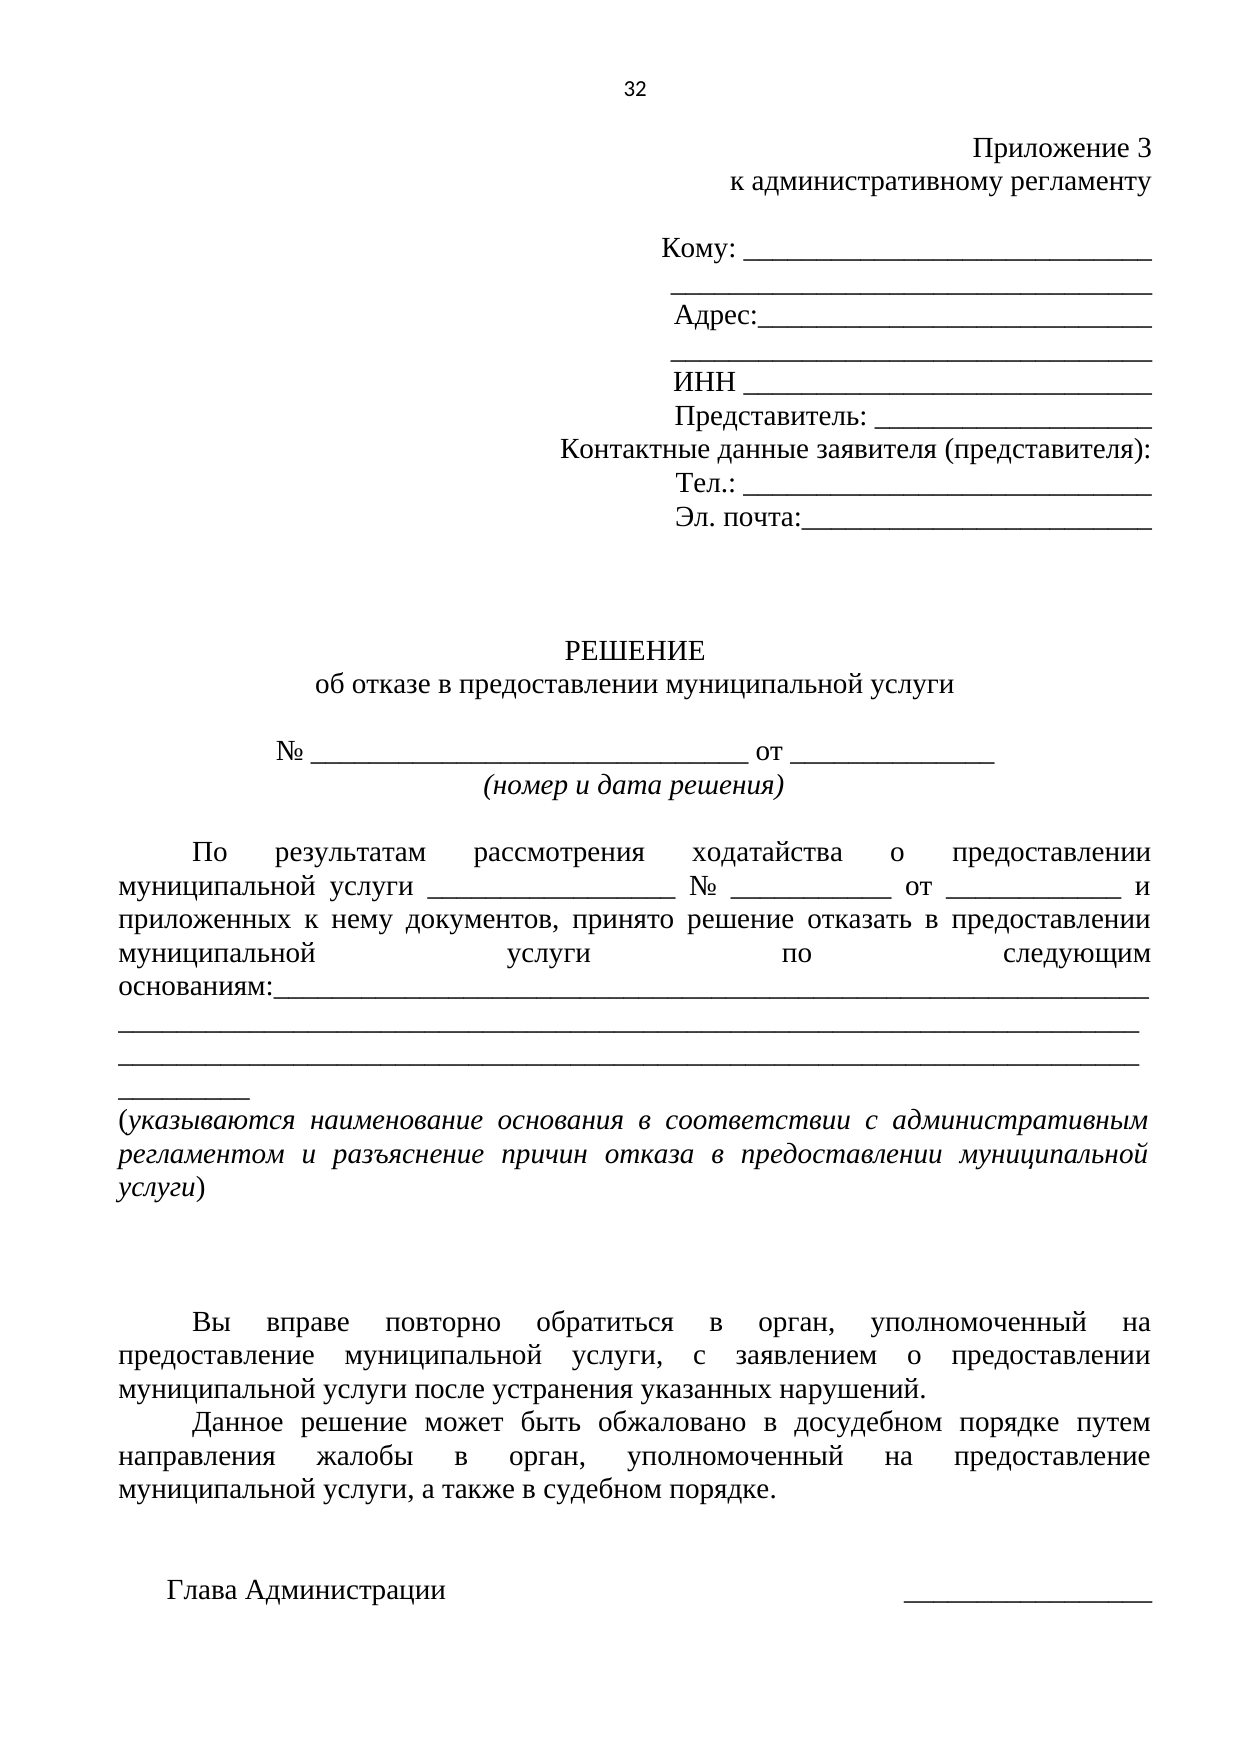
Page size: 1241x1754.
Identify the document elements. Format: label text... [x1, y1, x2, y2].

text Данное решение может быть обжаловано в досудебном порядке путем направления жалобы в орган, уполномоченный на предоставление муниципальной услуги, а также в судебном порядке. [118, 1404, 1152, 1505]
text об отказе в предоставлении муниципальной услуги [118, 666, 1152, 700]
text По результатам рассмотрения ходатайства о предоставлении муниципальной услуги _________________ № ___________ от ____________ и приложенных к нему документов, принято решение отказать в предоставлении муниципальной услуги по следующим основаниям:_________________________________________________________________________________________________________________________________________________________________________________________________________________ [118, 834, 1152, 1102]
text ИНН ____________________________ [118, 364, 1152, 398]
text _________________________________ [118, 331, 1152, 364]
text Приложение 3 [118, 130, 1152, 163]
text РЕШЕНИЕ [118, 633, 1152, 666]
text Контактные данные заявителя (представителя): [118, 432, 1152, 465]
text Адрес:___________________________ [118, 297, 1152, 331]
text Глава Администрации _________________ [118, 1572, 1152, 1606]
text Тел.: ____________________________ [118, 465, 1152, 499]
text Кому: ____________________________ [118, 230, 1152, 264]
text к административному регламенту [118, 163, 1152, 197]
text Представитель: ___________________ [118, 398, 1152, 432]
text (указываются наименование основания в соответствии с административным регламентом и разъяснение причин отказа в предоставлении муниципальной услуги) [118, 1102, 1152, 1203]
text _________________________________ [118, 264, 1152, 297]
text (номер и дата решения) [118, 767, 1152, 801]
text Вы вправе повторно обратиться в орган, уполномоченный на предоставление муниципальной услуги, с заявлением о предоставлении муниципальной услуги после устранения указанных нарушений. [118, 1304, 1152, 1404]
text Эл. почта:________________________ [118, 499, 1152, 532]
text № ______________________________ от ______________ [118, 733, 1152, 767]
